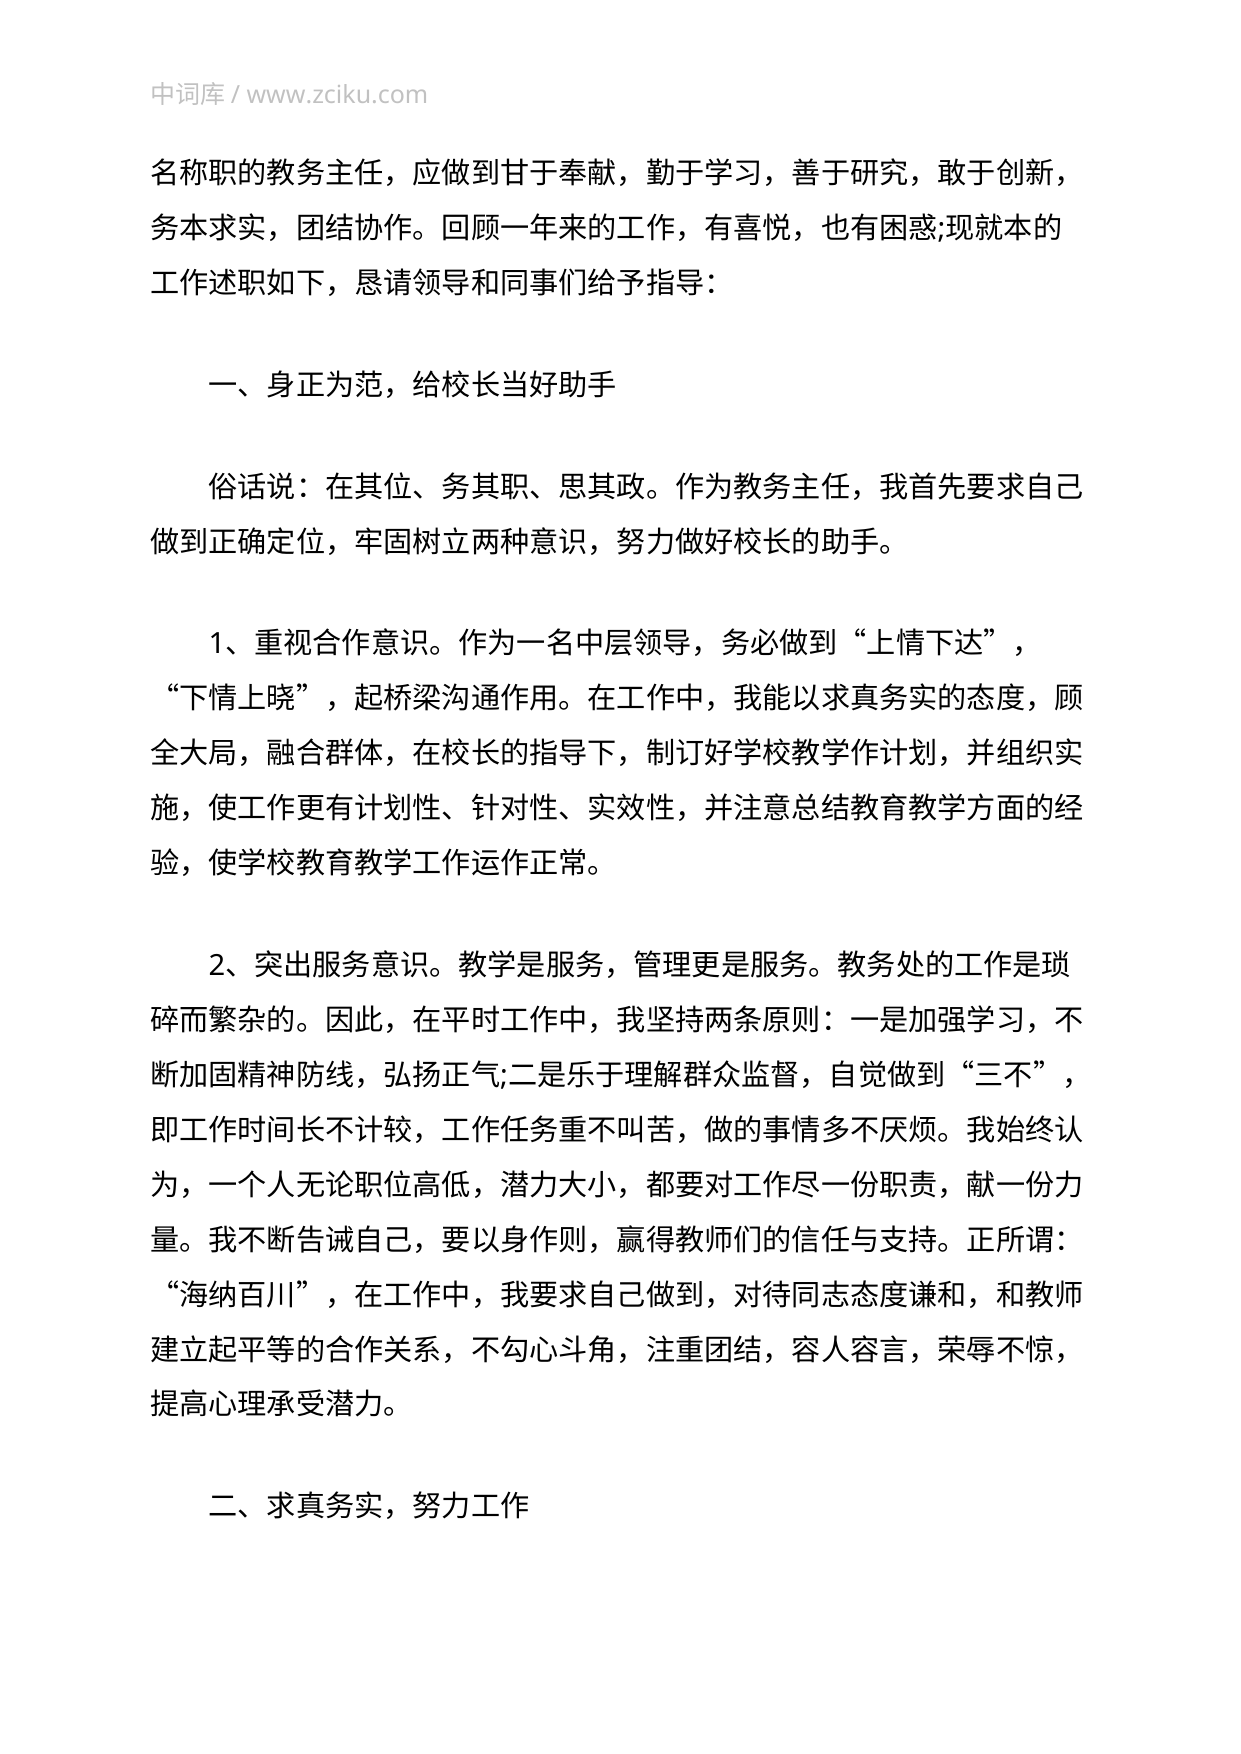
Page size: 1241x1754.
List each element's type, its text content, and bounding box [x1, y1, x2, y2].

text 二、求真务实，努力工作 [150, 1483, 1090, 1525]
text 2、突出服务意识。教学是服务，管理更是服务。教务处的工作是琐碎而繁杂的。因此，在平时工作中，我坚持两条原则：一是加强学习，不断加固精神防线，弘扬正气;二是乐于理解群众监督，自觉做到“三不”，即工作时间长不计较，工作任务重不叫苦，做的事情多不厌烦。我始终认为，一个人无论职位高低，潜力大小，都要对工作尽一份职责，献一份力量。我不断告诫自己，要以身作则，赢得教师们的信任与支持。正所谓：“海纳百川”，在工作中，我要求自己做到，对待同志态度谦和，和教师建立起平等的合作关系，不勾心斗角，注重团结，容人容言，荣辱不惊，提高心理承受潜力。 [150, 942, 1090, 1423]
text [150, 150, 1090, 302]
text 1、重视合作意识。作为一名中层领导，务必做到“上情下达”，“下情上晓”，起桥梁沟通作用。在工作中，我能以求真务实的态度，顾全大局，融合群体，在校长的指导下，制订好学校教学作计划，并组织实施，使工作更有计划性、针对性、实效性，并注意总结教育教学方面的经验，使学校教育教学工作运作正常。 [150, 620, 1090, 882]
text 一、身正为范，给校长当好助手 [150, 362, 1090, 404]
text 俗话说：在其位、务其职、思其政。作为教务主任，我首先要求自己做到正确定位，牢固树立两种意识，努力做好校长的助手。 [150, 463, 1090, 561]
